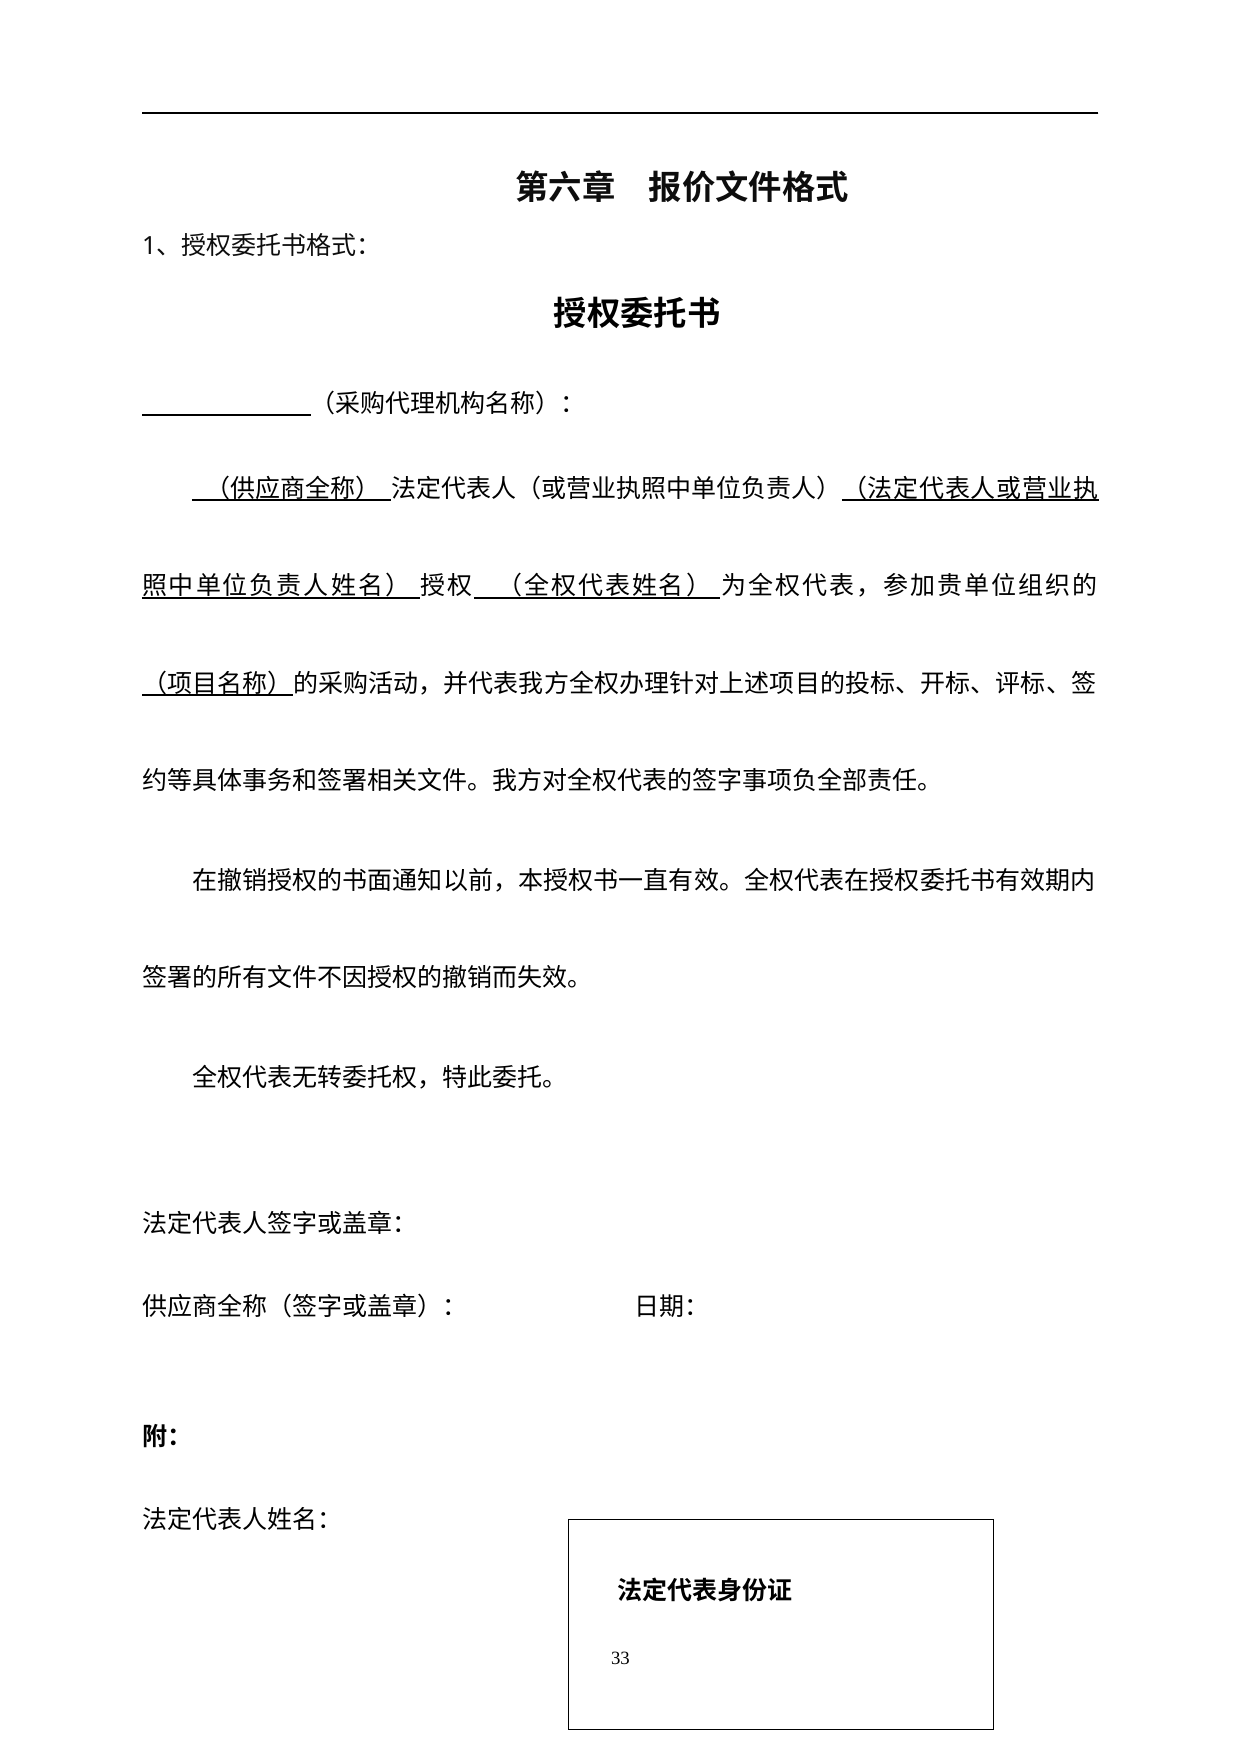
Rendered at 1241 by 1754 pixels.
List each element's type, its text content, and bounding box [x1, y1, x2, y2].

text 授权委托书 [142, 278, 1098, 343]
text 在撤销授权的书面通知以前，本授权书一直有效。全权代表在授权委托书有效期内签署的所有文件不因授权的撤销而失效。 [142, 846, 1098, 1008]
text 1、授权委托书格式： [142, 226, 1098, 262]
text （采购代理机构名称）： [142, 383, 1098, 419]
text （供应商全称） 法定代表人（或营业执照中单位负责人） （法定代表人或营业执照中单位负责人姓名） 授权 （全权代表姓名） 为全权代表，参加贵单位组织的 （项目名称）的采购活动，并代表我方全权办理针对上述项目的投标、开标、评标、签约等具体事务和签署相关文件。我方对全权代表的签字事项负全部责任。 [142, 454, 1098, 811]
text 第六章 报价文件格式 [179, 161, 1098, 209]
text 全权代表无转委托权，特此委托。 [142, 1043, 1098, 1108]
text 附： [142, 1402, 1098, 1467]
table_header 法定代表身份证 [569, 1520, 993, 1729]
text 法定代表人姓名： [142, 1485, 1098, 1550]
text 供应商全称（签字或盖章）： 日期： [142, 1272, 1098, 1337]
text 法定代表人签字或盖章： [142, 1189, 1098, 1254]
